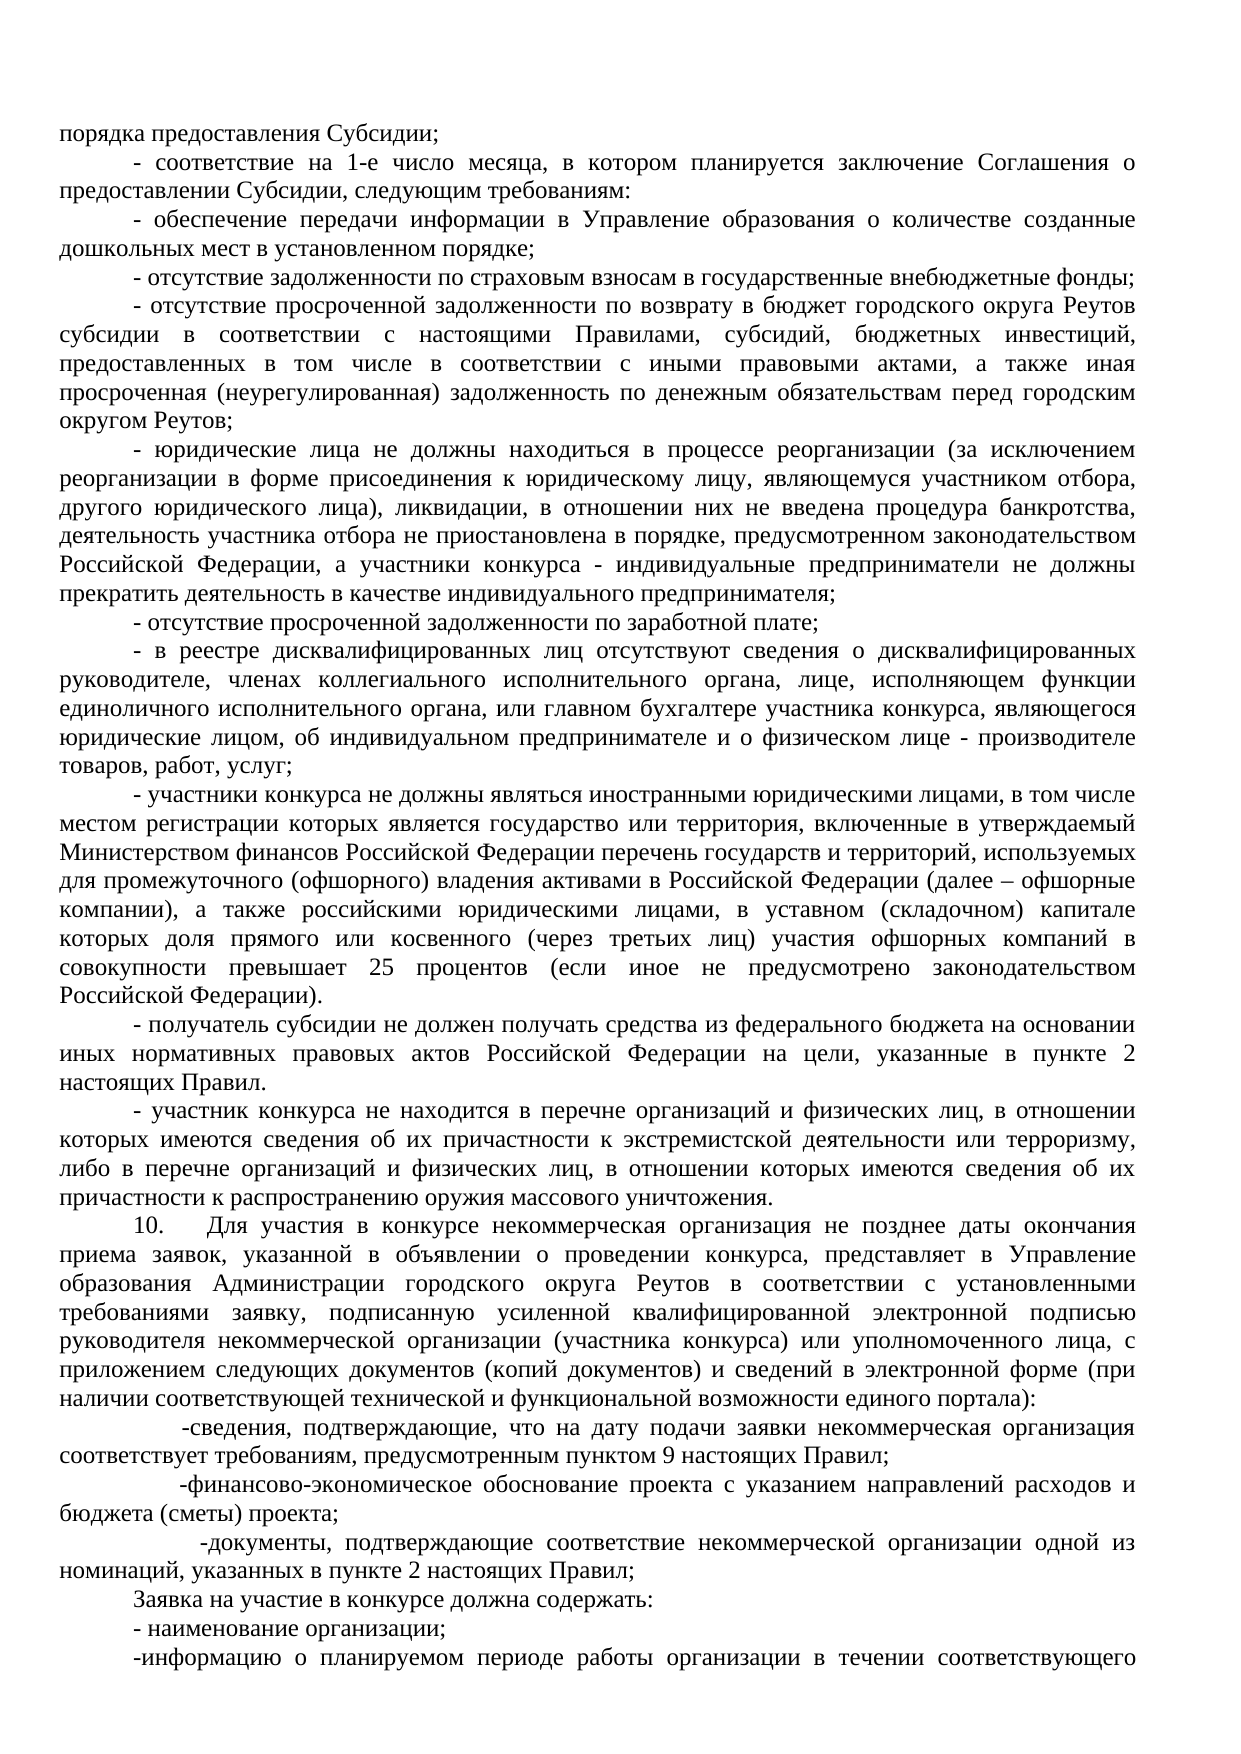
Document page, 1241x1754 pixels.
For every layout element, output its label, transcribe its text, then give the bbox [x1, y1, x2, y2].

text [59, 118, 1137, 147]
text - получатель субсидии не должен получать средства из федерального бюджета на основании иных нормативных правовых актов Российской Федерации на цели, указанные в пункте 2 настоящих Правил. [59, 1009, 1137, 1096]
text - участники конкурса не должны являться иностранными юридическими лицами, в том числе местом регистрации которых является государство или территория, включенные в утверждаемый Министерством финансов Российской Федерации перечень государств и территорий, используемых для промежуточного (офшорного) владения активами в Российской Федерации (далее – офшорные компании), а также российскими юридическими лицами, в уставном (складочном) капитале которых доля прямого или косвенного (через третьих лиц) участия офшорных компаний в совокупности превышает 25 процентов (если иное не предусмотрено законодательством Российской Федерации). [59, 779, 1137, 1009]
text -документы, подтверждающие соответствие некоммерческой организации одной из номинаций, указанных в пункте 2 настоящих Правил; [59, 1527, 1137, 1584]
text - соответствие на 1-е число месяца, в котором планируется заключение Соглашения о предоставлении Субсидии, следующим требованиям: [59, 147, 1137, 204]
text - участник конкурса не находится в перечне организаций и физических лиц, в отношении которых имеются сведения об их причастности к экстремистской деятельности или терроризму, либо в перечне организаций и физических лиц, в отношении которых имеются сведения об их причастности к распространению оружия массового уничтожения. [59, 1096, 1137, 1211]
list Заявка на участие в конкурсе должна содержать: [133, 1584, 1137, 1613]
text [59, 1642, 1137, 1671]
text - в реестре дисквалифицированных лиц отсутствуют сведения о дисквалифицированных руководителе, членах коллегиального исполнительного органа, лице, исполняющем функции единоличного исполнительного органа, или главном бухгалтере участника конкурса, являющегося юридические лицом, об индивидуальном предпринимателе и о физическом лице - производителе товаров, работ, услуг; [59, 636, 1137, 779]
text - отсутствие просроченной задолженности по возврату в бюджет городского округа Реутов субсидии в соответствии с настоящими Правилами, субсидий, бюджетных инвестиций, предоставленных в том числе в соответствии с иными правовыми актами, а также иная просроченная (неурегулированная) задолженность по денежным обязательствам перед городским округом Реутов; [59, 291, 1137, 434]
list Для участия в конкурсе некоммерческая организация не позднее даты окончания приема заявок, указанной в объявлении о проведении конкурса, представляет в Управление образования Администрации городского округа Реутов в соответствии с установленными требованиями заявку, подписанную усиленной квалифицированной электронной подписью руководителя некоммерческой организации (участника конкурса) или уполномоченного лица, с приложением следующих документов (копий документов) и сведений в электронной форме (при наличии соответствующей технической и функциональной возможности единого портала): [59, 1211, 1137, 1412]
text -сведения, подтверждающие, что на дату подачи заявки некоммерческая организация соответствует требованиям, предусмотренным пунктом 9 настоящих Правил; [59, 1412, 1137, 1469]
text -финансово-экономическое обоснование проекта с указанием направлений расходов и бюджета (сметы) проекта; [59, 1469, 1137, 1527]
text - юридические лица не должны находиться в процессе реорганизации (за исключением реорганизации в форме присоединения к юридическому лицу, являющемуся участником отбора, другого юридического лица), ликвидации, в отношении них не введена процедура банкротства, деятельность участника отбора не приостановлена в порядке, предусмотренном законодательством Российской Федерации, а участники конкурса - индивидуальные предприниматели не должны прекратить деятельность в качестве индивидуального предпринимателя; [59, 434, 1137, 607]
text - обеспечение передачи информации в Управление образования о количестве созданные дошкольных мест в установленном порядке; [59, 204, 1137, 262]
text - отсутствие задолженности по страховым взносам в государственные внебюджетные фонды; [59, 262, 1137, 291]
text - наименование организации; [59, 1613, 1137, 1642]
text - отсутствие просроченной задолженности по заработной плате; [59, 607, 1137, 636]
